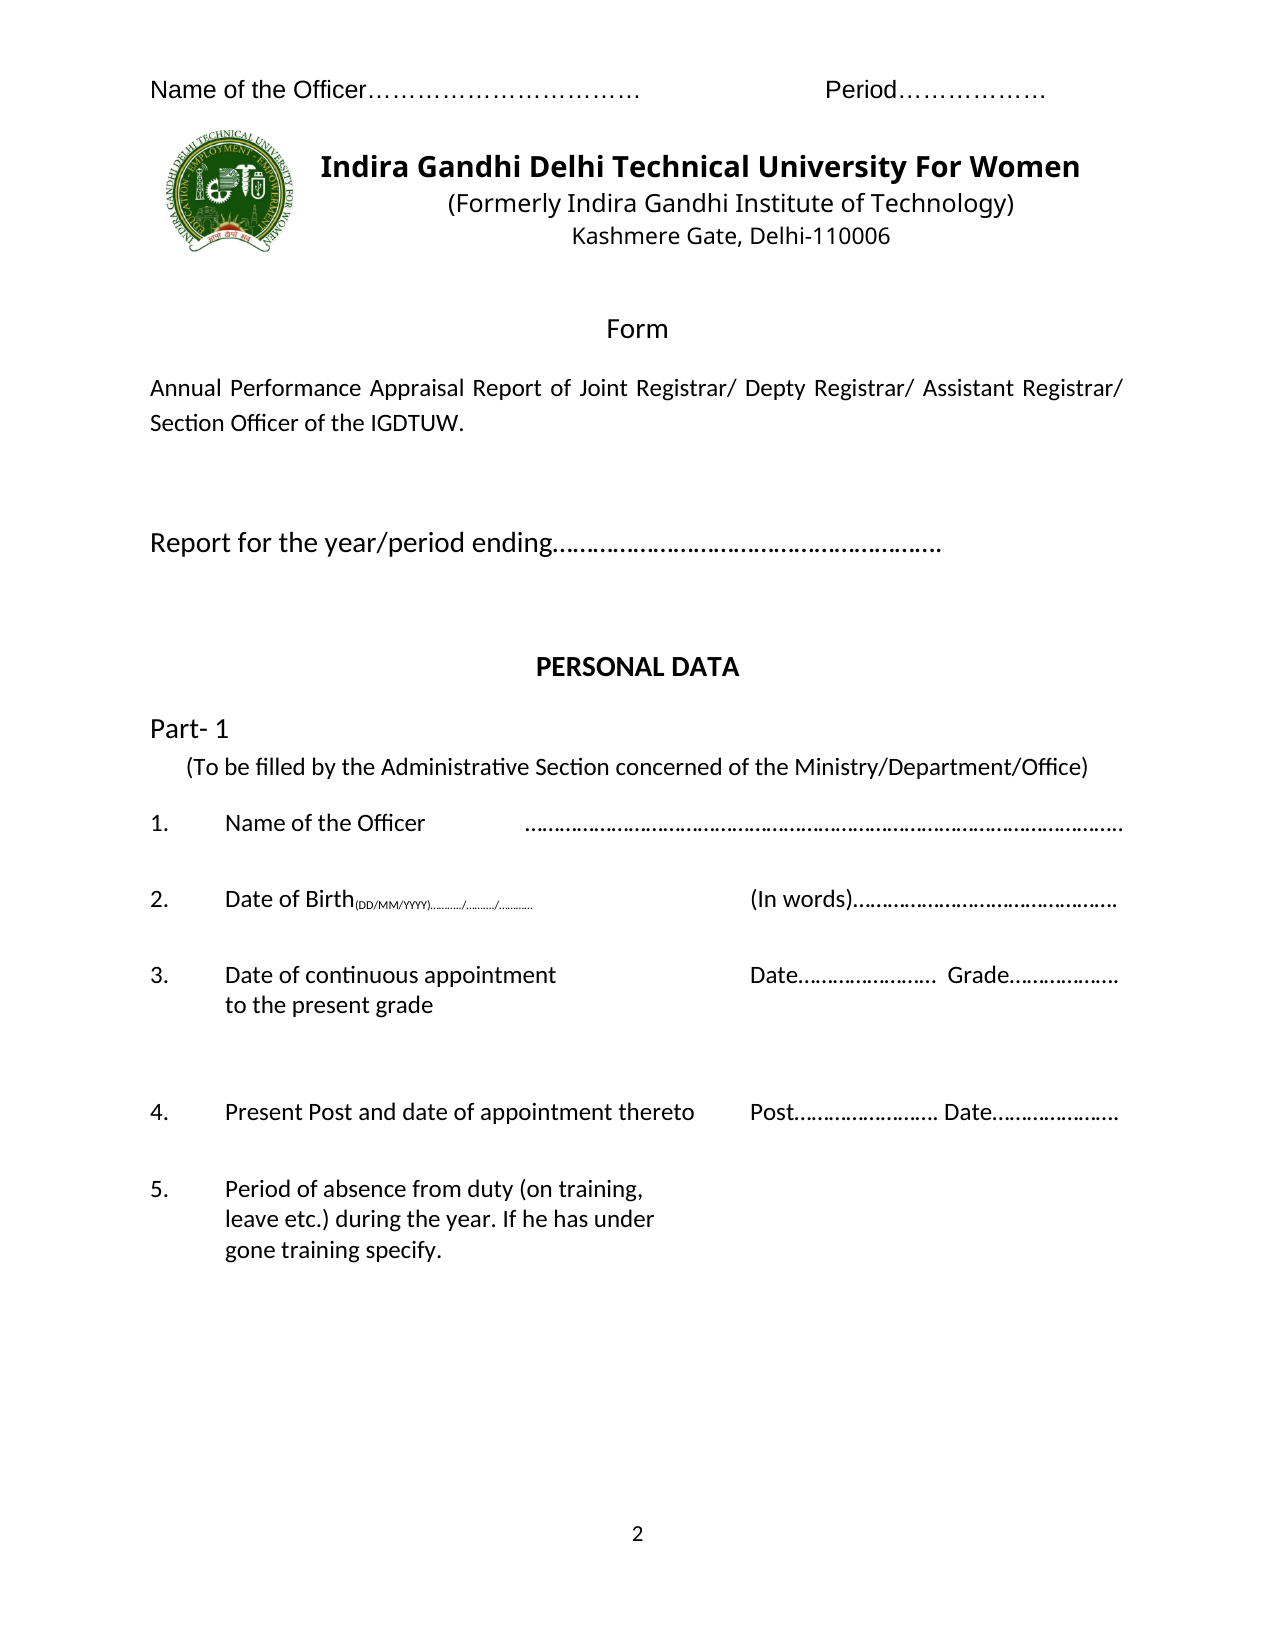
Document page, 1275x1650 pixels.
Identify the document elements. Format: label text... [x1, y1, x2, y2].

text (To be filled by the Administrative Section concerned of the Ministry/Department/Office) [150, 751, 1125, 781]
list leave etc.) during the year. If he has under [225, 1203, 1125, 1234]
table_header [139, 129, 309, 310]
text PERSONAL DATA [150, 648, 1125, 684]
text Annual Performance Appraisal Report of Joint Registrar/ Depty Registrar/ Assistant Registrar/ Section Officer of the IGDTUW. [150, 372, 1125, 437]
list Present Post and date of appointment thereto Post……………………. Date…………………. [150, 1096, 1125, 1127]
text Part- 1 [150, 710, 1125, 746]
list Period of absence from duty (on training, [150, 1173, 1125, 1203]
list Date of Birth(DD/MM/YYYY)………../………./………… (In words)………………………………………. [150, 883, 1125, 913]
text Form [150, 310, 1125, 346]
text Report for the year/period ending…………………………………………………. [150, 524, 1125, 560]
text to the present grade [225, 990, 1125, 1020]
table_header Indira Gandhi Delhi Technical University For Women (Formerly Indira Gandhi Institute of Technology) Kashmere Gate, Delhi-110006 [309, 129, 1153, 310]
picture [150, 128, 307, 256]
text Name of the Officer…………………………… Period……………… [150, 75, 1125, 104]
list Name of the Officer ………………………………………………………………………………………….. [150, 807, 1125, 837]
list Date of continuous appointment Date…………………… Grade………………. [150, 959, 1125, 990]
list gone training specify. [225, 1234, 1125, 1264]
